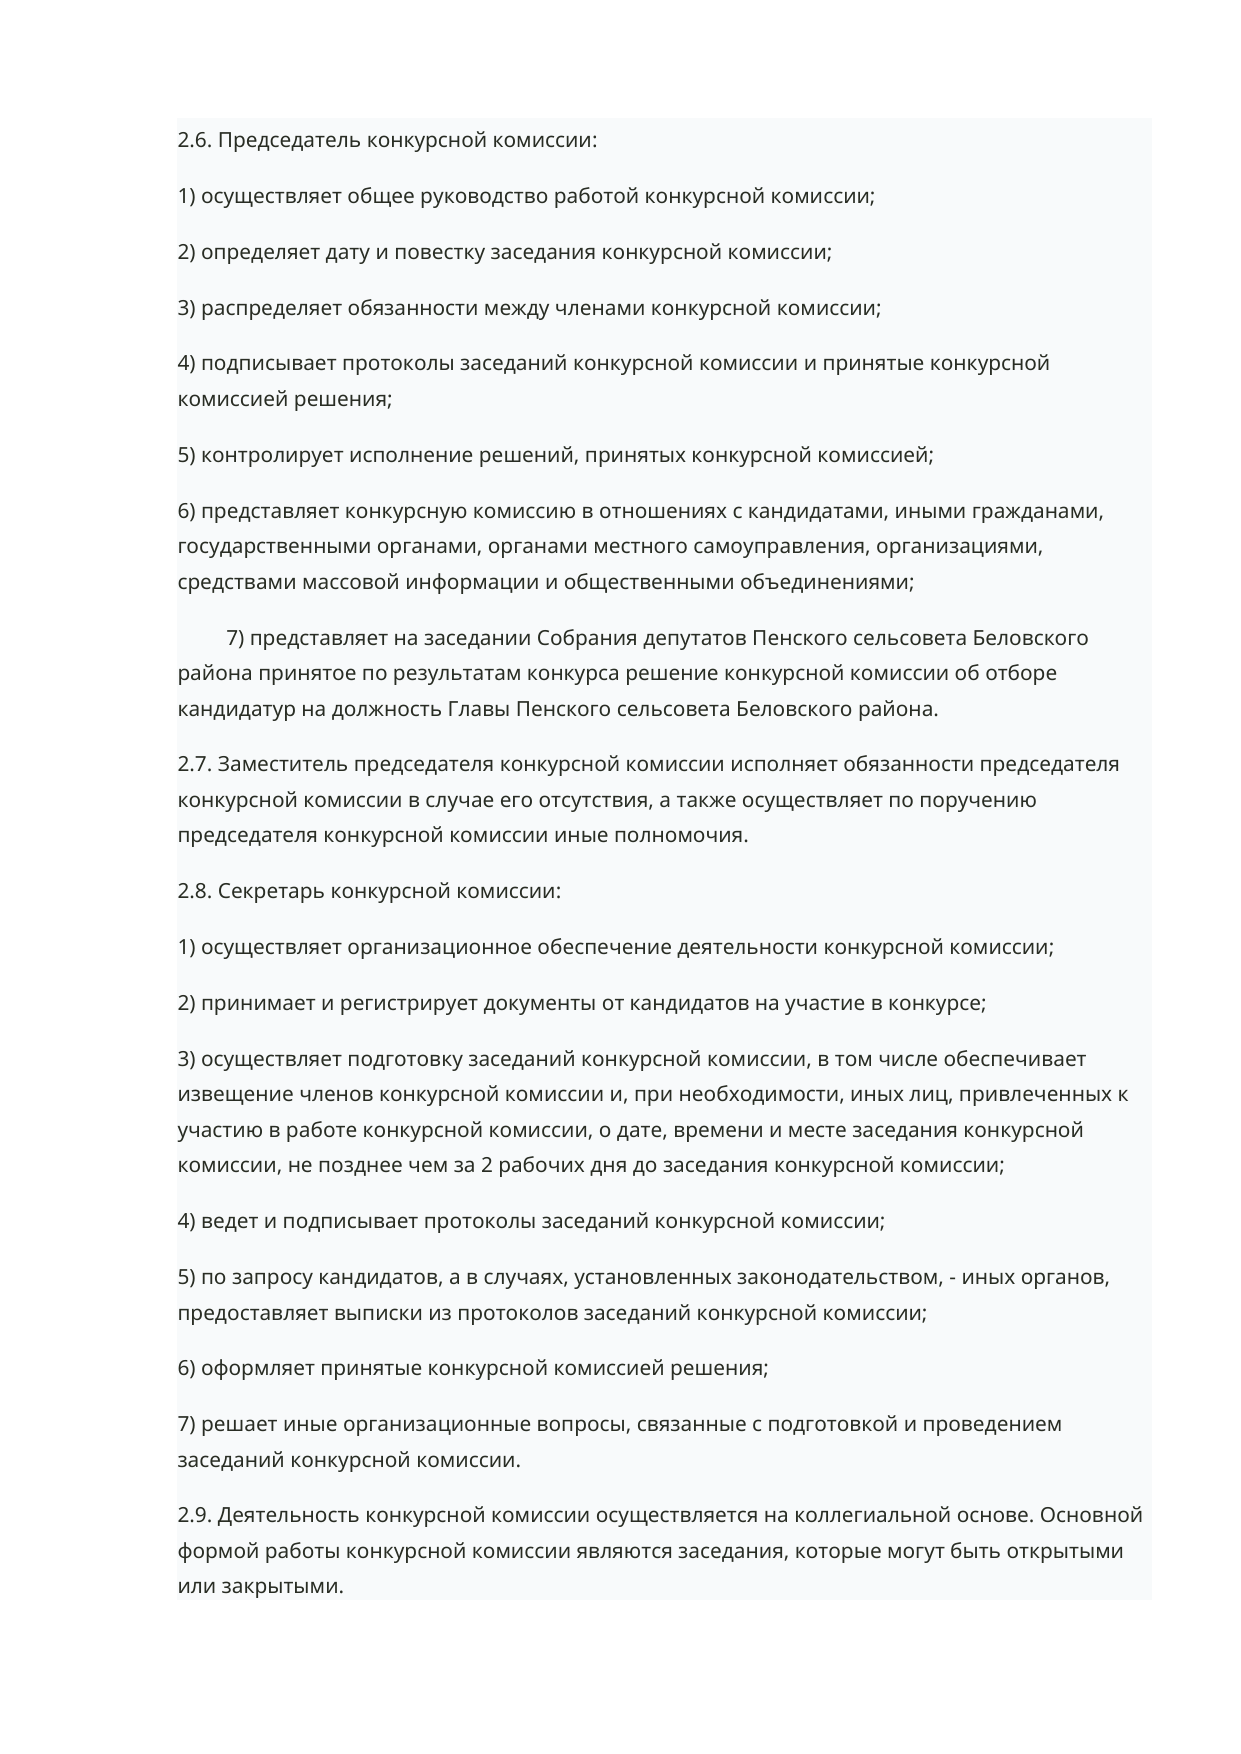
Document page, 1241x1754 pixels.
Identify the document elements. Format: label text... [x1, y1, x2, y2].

text 6) представляет конкурсную комиссию в отношениях с кандидатами, иными гражданами, государственными органами, органами местного самоуправления, организациями, средствами массовой информации и общественными объединениями; [177, 489, 1152, 595]
text 2.7. Заместитель председателя конкурсной комиссии исполняет обязанности председателя конкурсной комиссии в случае его отсутствия, а также осуществляет по поручению председателя конкурсной комиссии иные полномочия. [177, 742, 1152, 849]
text 2.6. Председатель конкурсной комиссии: [177, 118, 1152, 154]
text 1) осуществляет организационное обеспечение деятельности конкурсной комиссии; [177, 925, 1152, 961]
text 7) представляет на заседании Собрания депутатов Пенского сельсовета Беловского района принятое по результатам конкурса решение конкурсной комиссии об отборе кандидатур на должность Главы Пенского сельсовета Беловского района. [177, 616, 1152, 722]
text 5) контролирует исполнение решений, принятых конкурсной комиссией; [177, 433, 1152, 468]
text 4) ведет и подписывает протоколы заседаний конкурсной комиссии; [177, 1199, 1152, 1235]
text 6) оформляет принятые конкурсной комиссией решения; [177, 1346, 1152, 1382]
text 3) осуществляет подготовку заседаний конкурсной комиссии, в том числе обеспечивает извещение членов конкурсной комиссии и, при необходимости, иных лиц, привлеченных к участию в работе конкурсной комиссии, о дате, времени и месте заседания конкурсной комиссии, не позднее чем за 2 рабочих дня до заседания конкурсной комиссии; [177, 1037, 1152, 1179]
text 5) по запросу кандидатов, а в случаях, установленных законодательством, - иных органов, предоставляет выписки из протоколов заседаний конкурсной комиссии; [177, 1255, 1152, 1326]
text 1) осуществляет общее руководство работой конкурсной комиссии; [177, 174, 1152, 209]
text 3) распределяет обязанности между членами конкурсной комиссии; [177, 286, 1152, 321]
text 4) подписывает протоколы заседаний конкурсной комиссии и принятые конкурсной комиссией решения; [177, 341, 1152, 412]
text 2) определяет дату и повестку заседания конкурсной комиссии; [177, 230, 1152, 265]
text 2) принимает и регистрирует документы от кандидатов на участие в конкурсе; [177, 981, 1152, 1016]
text 2.9. Деятельность конкурсной комиссии осуществляется на коллегиальной основе. Основной формой работы конкурсной комиссии являются заседания, которые могут быть открытыми или закрытыми. [177, 1493, 1152, 1600]
text 2.8. Секретарь конкурсной комиссии: [177, 869, 1152, 905]
text 7) решает иные организационные вопросы, связанные с подготовкой и проведением заседаний конкурсной комиссии. [177, 1402, 1152, 1473]
